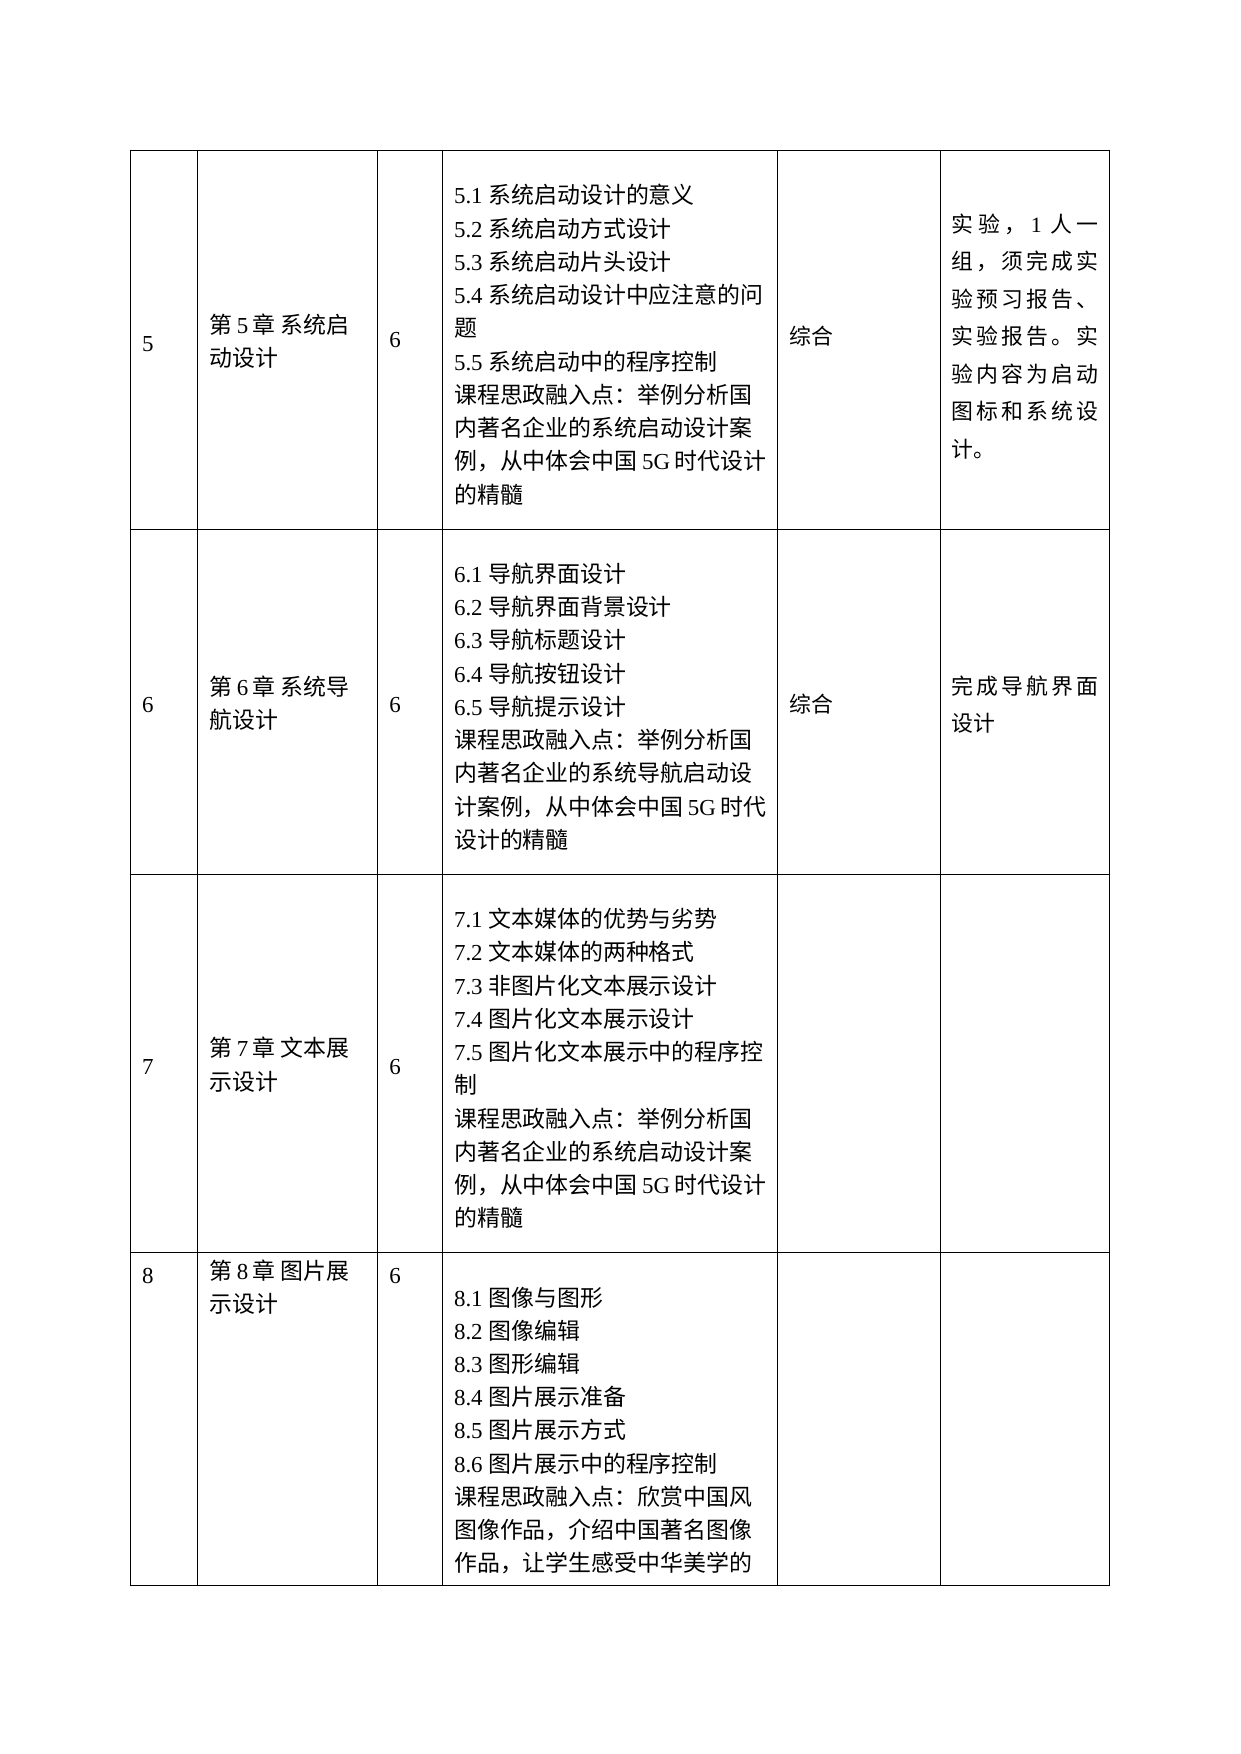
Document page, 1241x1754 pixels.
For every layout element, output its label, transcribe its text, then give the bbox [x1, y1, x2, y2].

table_cell 5.1 系统启动设计的意义 5.2 系统启动方式设计 5.3 系统启动片头设计 5.4 系统启动设计中应注意的问题 5.5 系统启动中的程序控制 课程思政融入点：举例分析国内著名企业的系统启动设计案例，从中体会中国5G时代设计的精髓 [443, 151, 777, 528]
table_cell [778, 1253, 940, 1585]
table_cell 第8章 图片展示设计 [198, 1253, 377, 1585]
table_cell 5 [131, 151, 197, 528]
table_cell 实验，1人一组，须完成实验预习报告、实验报告。实验内容为启动图标和系统设计。 [941, 151, 1109, 528]
table_cell 6.1 导航界面设计 6.2 导航界面背景设计 6.3 导航标题设计 6.4 导航按钮设计 6.5 导航提示设计 课程思政融入点：举例分析国内著名企业的系统导航启动设计案例，从中体会中国5G时代设计的精髓 [443, 530, 777, 874]
table_cell 8 [131, 1253, 197, 1585]
table_cell 综合 [778, 151, 940, 528]
table_cell 6 [378, 530, 442, 874]
table_cell 6 [378, 151, 442, 528]
table_cell 7 [131, 875, 197, 1252]
table_cell 完成导航界面设计 [941, 530, 1109, 874]
table_cell 6 [378, 875, 442, 1252]
table_cell 7.1 文本媒体的优势与劣势 7.2 文本媒体的两种格式 7.3 非图片化文本展示设计 7.4 图片化文本展示设计 7.5 图片化文本展示中的程序控制 课程思政融入点：举例分析国内著名企业的系统启动设计案例，从中体会中国5G时代设计的精髓 [443, 875, 777, 1252]
table_cell [778, 875, 940, 1252]
table_cell 综合 [778, 530, 940, 874]
table_cell [941, 1253, 1109, 1585]
table_cell 6 [378, 1253, 442, 1585]
table_cell 第7章 文本展示设计 [198, 875, 377, 1252]
table_cell 第6章 系统导航设计 [198, 530, 377, 874]
table_cell 第5章 系统启动设计 [198, 151, 377, 528]
table_cell 6 [131, 530, 197, 874]
table_cell [941, 875, 1109, 1252]
